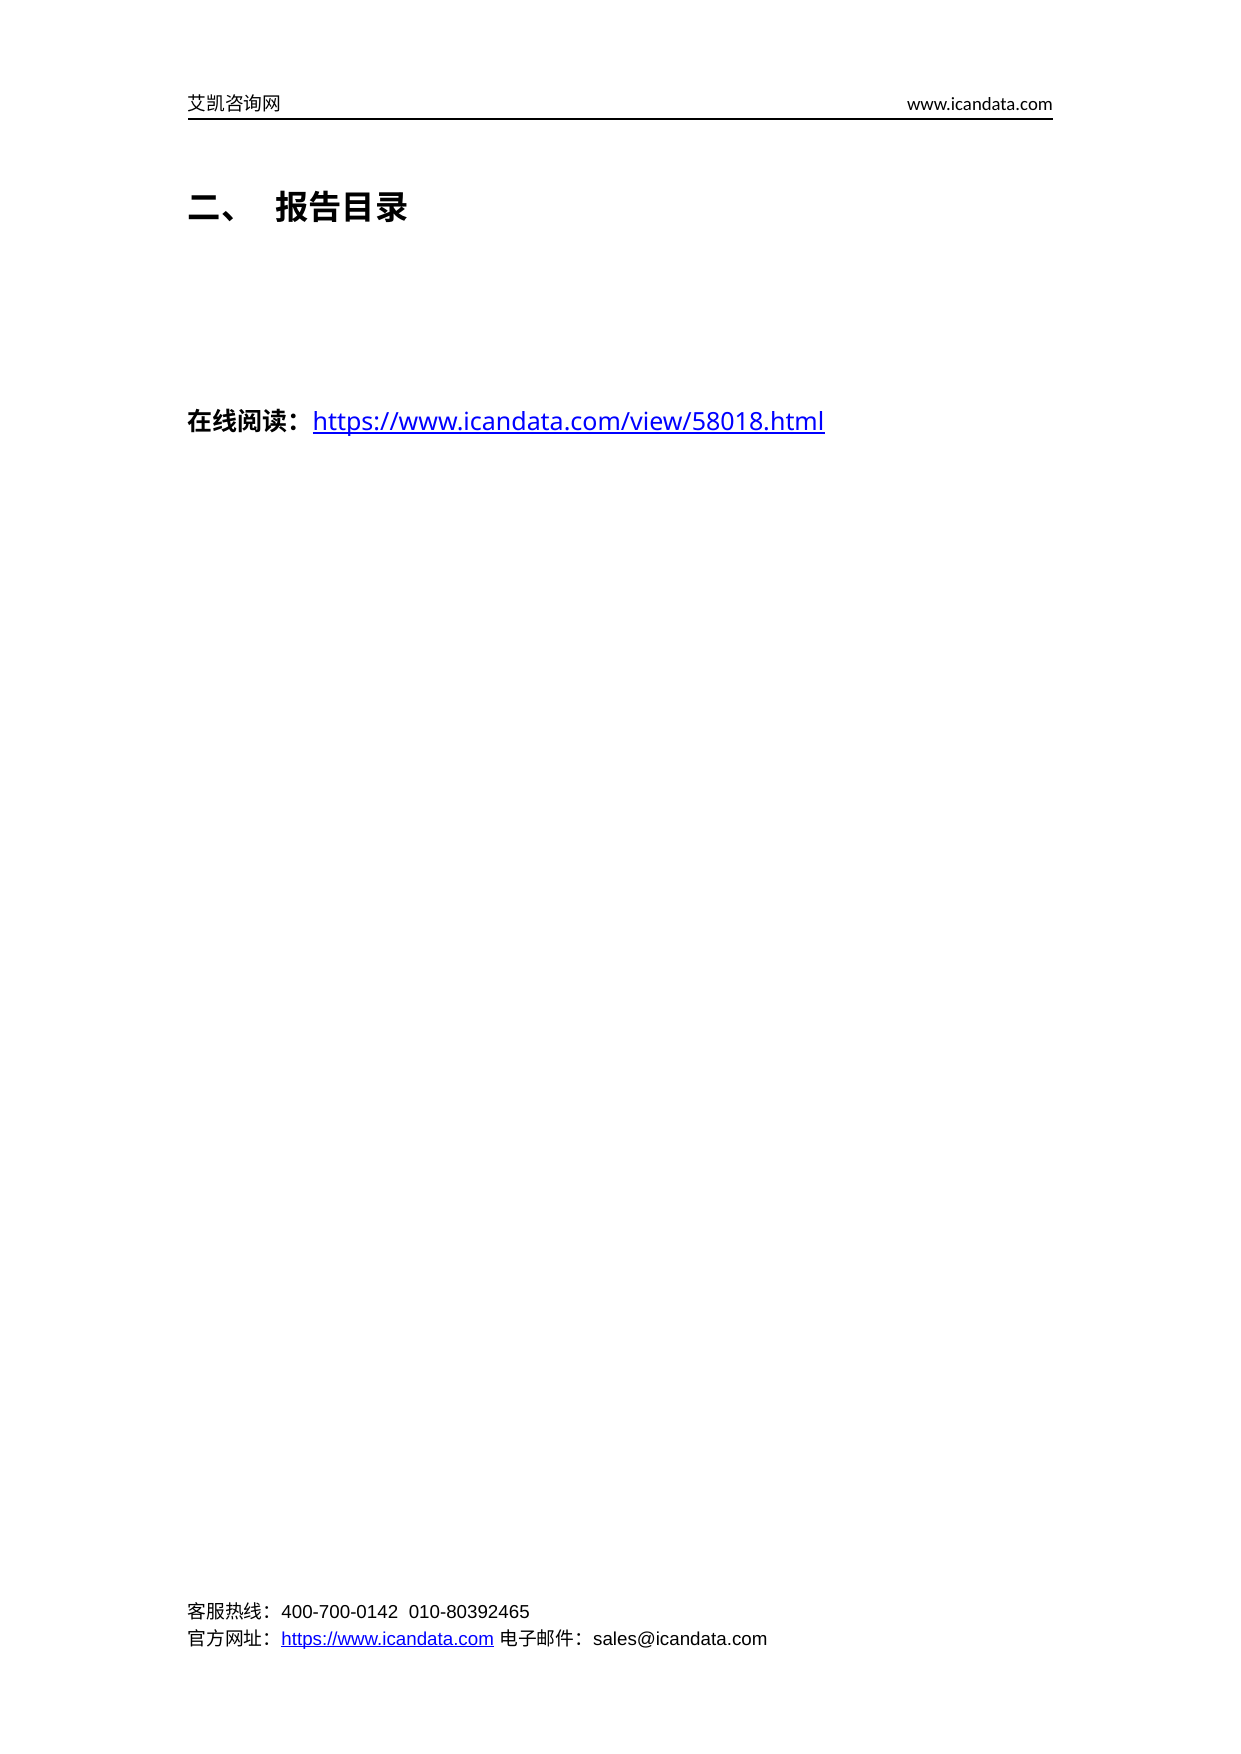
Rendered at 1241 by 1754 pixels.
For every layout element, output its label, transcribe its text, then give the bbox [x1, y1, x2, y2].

subtitle 报告目录 [187, 172, 1053, 237]
text 在线阅读：https://www.icandata.com/view/58018.html [187, 387, 1053, 452]
